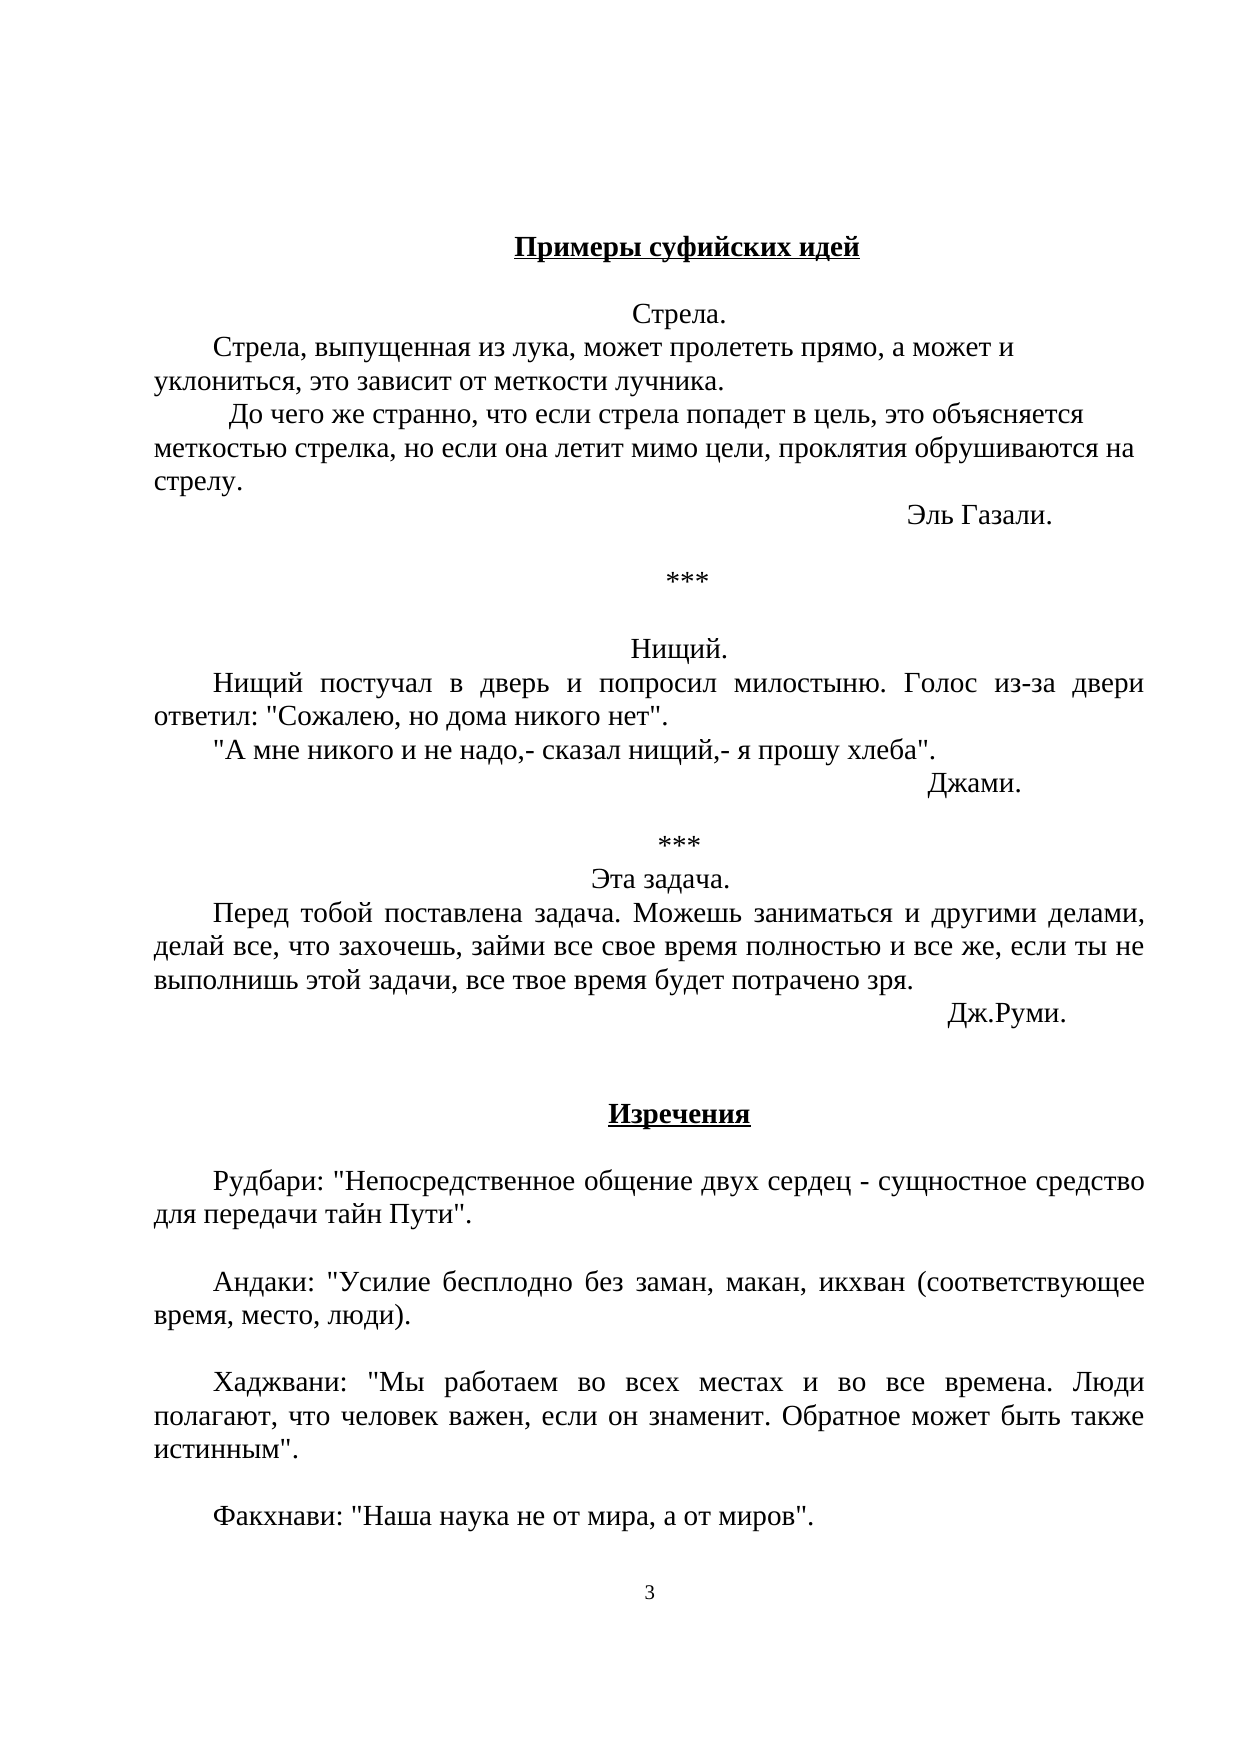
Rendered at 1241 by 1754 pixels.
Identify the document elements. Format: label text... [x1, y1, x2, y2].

text Дж.Руми. [828, 995, 1146, 1029]
text Факхнави: "Наша наука не от мира, а от миров". [153, 1498, 1146, 1532]
text *** [153, 828, 1146, 861]
text Нищий постучал в дверь и попросил милостыню. Голос из-за двери ответил: "Сожалею, но дома никого нет". [153, 665, 1146, 732]
text Стрела, выпущенная из лука, может пролететь прямо, а может и уклониться, это зависит от меткости лучника. [153, 329, 1146, 396]
text Андаки: "Усилие бесплодно без заман, макан, икхван (соответствующее время, место, люди). [153, 1264, 1146, 1331]
text Эта задача. [153, 861, 1146, 895]
text "А мне никого и не надо,- сказал нищий,- я прошу хлеба". [153, 732, 1146, 765]
subtitle Стрела. [153, 296, 1146, 329]
text Примеры суфийских идей [153, 229, 1146, 262]
text Эль Газали. [153, 497, 1146, 531]
text Хаджвани: "Мы работаем во всех местах и во все времена. Люди полагают, что человек важен, если он знаменит. Обратное может быть также истинным". [153, 1364, 1146, 1465]
text Джами. [153, 765, 1146, 799]
text Перед тобой поставлена задача. Можешь заниматься и другими делами, делай все, что захочешь, займи все свое время полностью и все же, если ты не выполнишь этой задачи, все твое время будет потрачено зря. [153, 895, 1146, 995]
text Рудбари: "Непосредственное общение двух сердец - сущностное средство для передачи тайн Пути". [153, 1163, 1146, 1230]
text Нищий. [153, 631, 1146, 665]
text Изречения [153, 1096, 1146, 1129]
text До чего же странно, что если стрела попадет в цель, это объясняется меткостью стрелка, но если она летит мимо цели, проклятия обрушиваются на стрелу. [153, 396, 1146, 497]
text *** [153, 564, 1146, 598]
